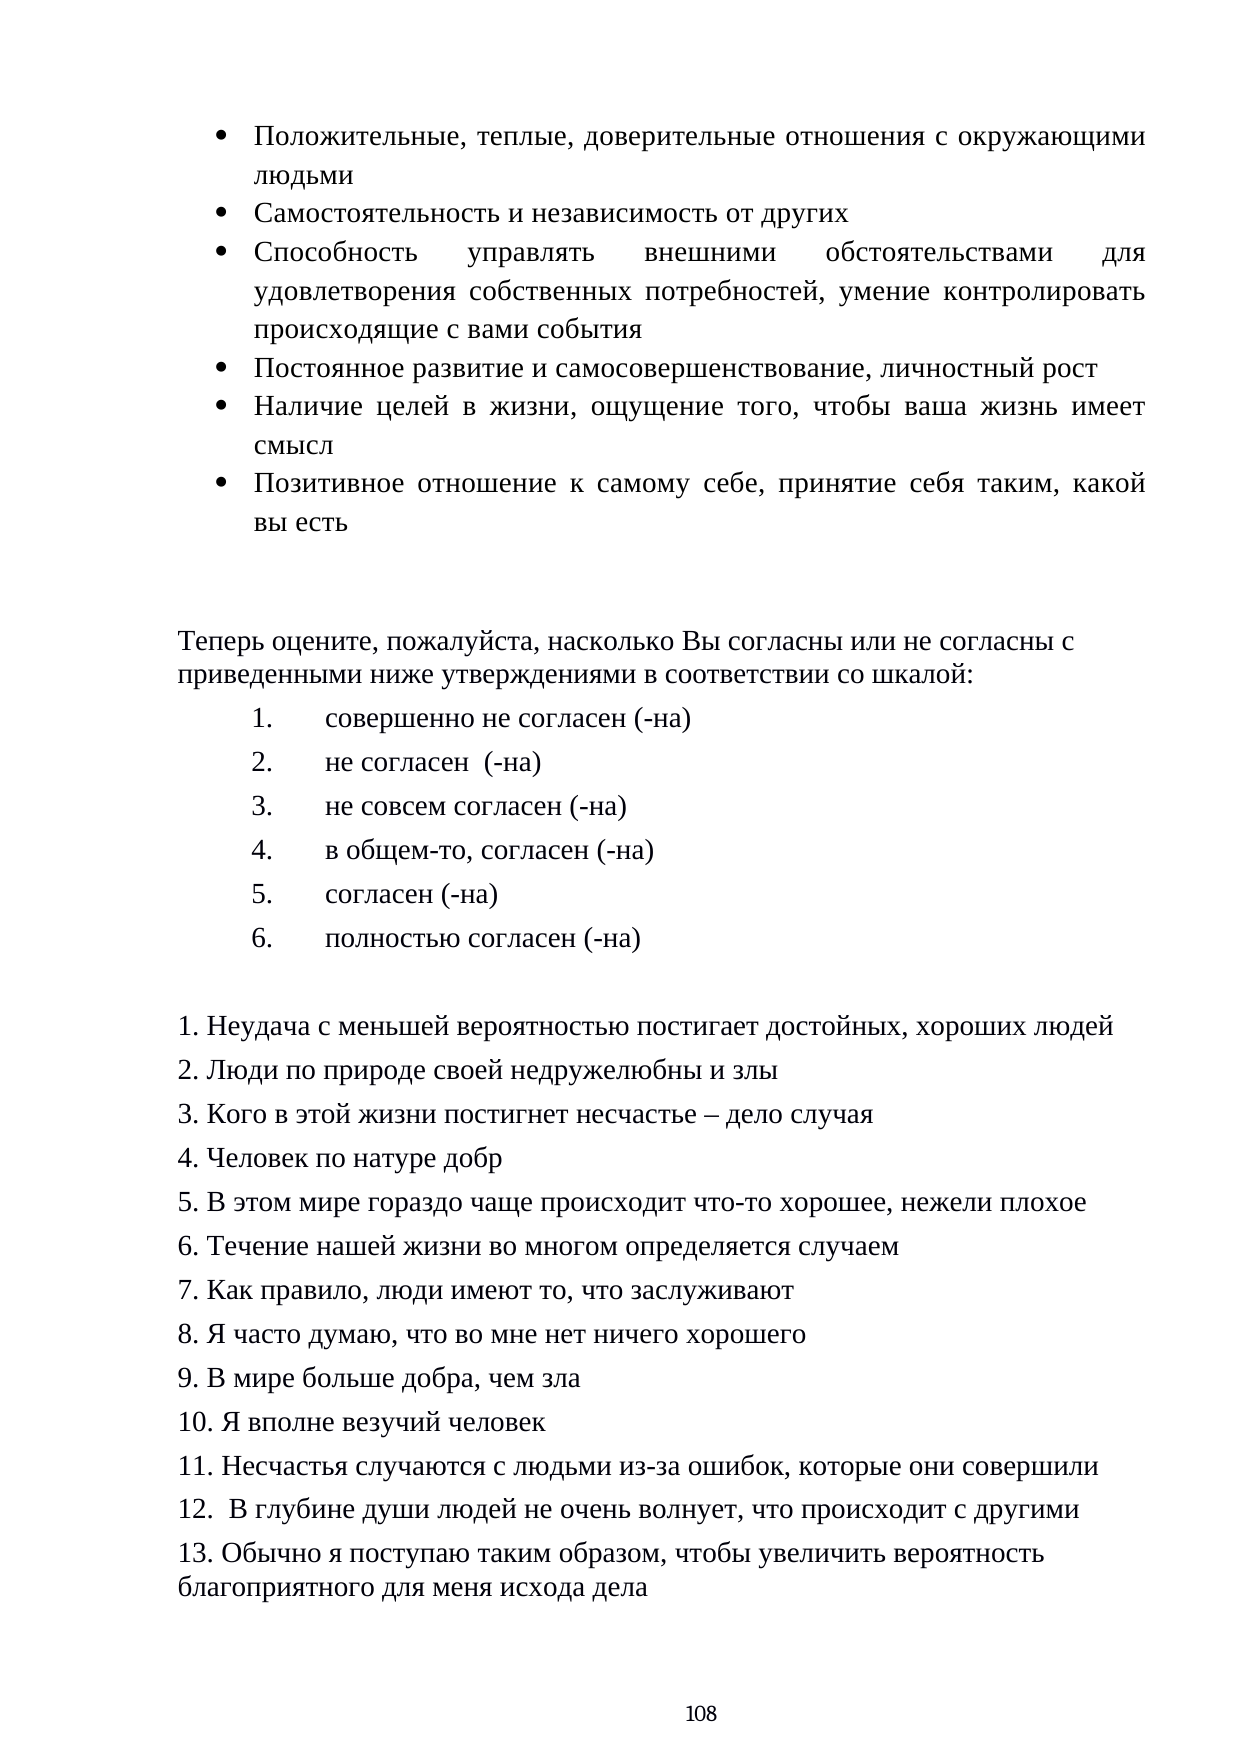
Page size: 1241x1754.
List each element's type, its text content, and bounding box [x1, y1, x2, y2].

text 13. Обычно я поступаю таким образом, чтобы увеличить вероятность благоприятного для меня исхода дела [177, 1536, 1152, 1603]
list Наличие целей в жизни, ощущение того, чтобы ваша жизнь имеет смысл [216, 388, 1147, 461]
text 2. не согласен (-на) [177, 744, 1152, 778]
text 11. Несчастья случаются с людьми из-за ошибок, которые они совершили [177, 1448, 1152, 1481]
text 10. Я вполне везучий человек [177, 1404, 1152, 1437]
list Способность управлять внешними обстоятельствами для удовлетворения собственных потребностей, умение контролировать происходящие с вами события [216, 234, 1147, 345]
text 4. Человек по натуре добр [177, 1140, 1152, 1173]
list Позитивное отношение к самому себе, принятие себя таким, какой вы есть [216, 466, 1147, 538]
text 7. Как правило, люди имеют то, что заслуживают [177, 1272, 1152, 1305]
list Постоянное развитие и самосовершенствование, личностный рост [216, 350, 1147, 383]
text Теперь оцените, пожалуйста, насколько Вы согласны или не согласны с приведенными ниже утверждениями в соответствии со шкалой: [177, 623, 1152, 690]
text 6. полностью согласен (-на) [177, 920, 1152, 954]
text 9. В мире больше добра, чем зла [177, 1360, 1152, 1393]
text 1. Неудача с меньшей вероятностью постигает достойных, хороших людей [177, 1008, 1152, 1042]
text 3. Кого в этой жизни постигнет несчастье – дело случая [177, 1096, 1152, 1129]
text 1. совершенно не согласен (-на) [177, 700, 1152, 734]
text 12. В глубине души людей не очень волнует, что происходит с другими [177, 1492, 1152, 1525]
text 6. Течение нашей жизни во многом определяется случаем [177, 1228, 1152, 1261]
list Положительные, теплые, доверительные отношения с окружающими людьми [216, 118, 1147, 190]
text 3. не совсем согласен (-на) [177, 788, 1152, 822]
text 8. Я часто думаю, что во мне нет ничего хорошего [177, 1316, 1152, 1349]
text 5. согласен (-на) [177, 876, 1152, 910]
list Самостоятельность и независимость от других [216, 195, 1147, 229]
text 5. В этом мире гораздо чаще происходит что-то хорошее, нежели плохое [177, 1184, 1152, 1217]
text 2. Люди по природе своей недружелюбны и злы [177, 1052, 1152, 1086]
text 4. в общем-то, согласен (-на) [177, 832, 1152, 866]
